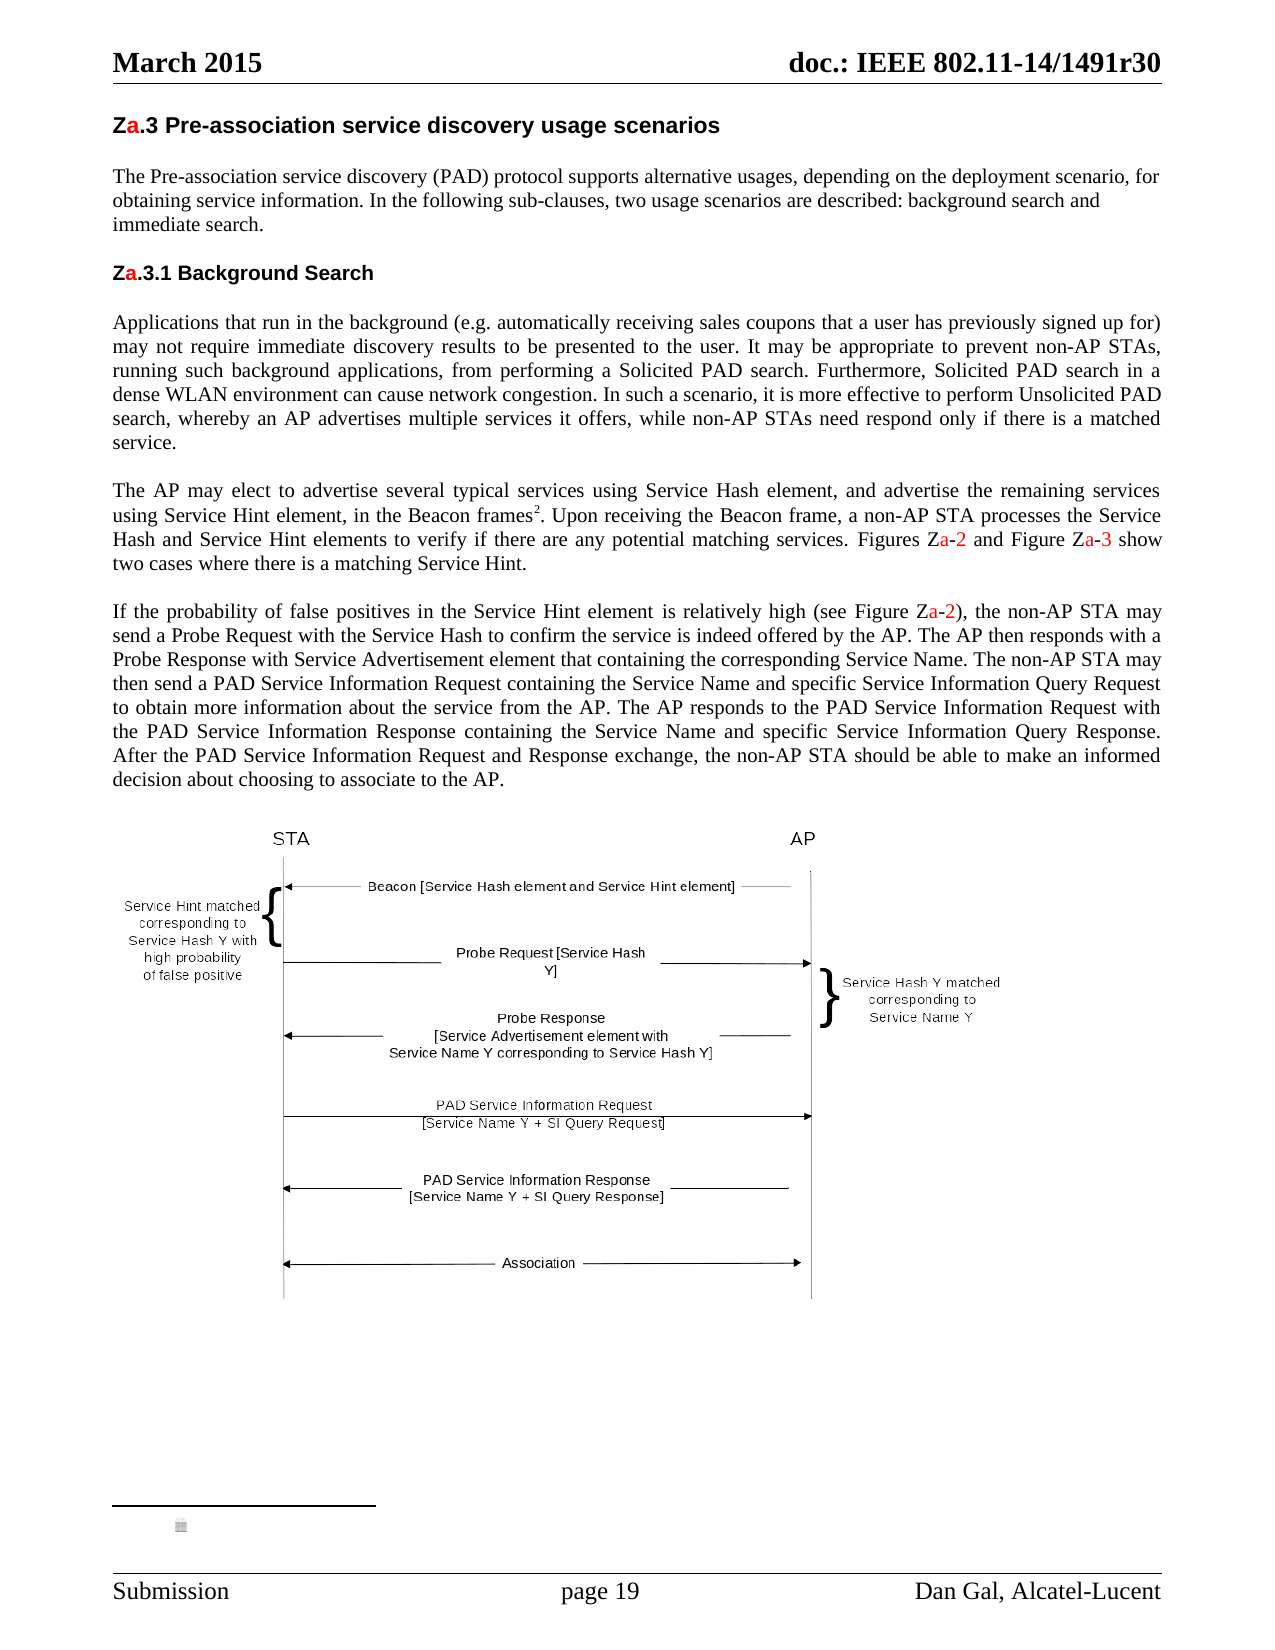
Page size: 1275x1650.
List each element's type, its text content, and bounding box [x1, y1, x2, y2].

text Za.3 Pre-association service discovery usage scenarios [112, 112, 1162, 139]
text The Pre-association service discovery (PAD) protocol supports alternative usages, depending on the deployment scenario, for obtaining service information. In the following sub-clauses, two usage scenarios are described: background search and immediate search. [112, 164, 1162, 236]
text The AP may elect to advertise several typical services using Service Hash element, and advertise the remaining services using Service Hint element, in the Beacon frames. Upon receiving the Beacon frame, a non-AP STA processes the Service Hash and Service Hint elements to verify if there are any potential matching services. Figures Za-2 and Figure Za-3 show two cases where there is a matching Service Hint. [112, 478, 1162, 575]
text Za.3.1 Background Search [112, 261, 1162, 285]
text If the probability of false positives in the Service Hint element is relatively high (see Figure Za-2), the non-AP STA may send a Probe Request with the Service Hash to confirm the service is indeed offered by the AP. The AP then responds with a Probe Response with Service Advertisement element that containing the corresponding Service Name. The non-AP STA may then send a PAD Service Information Request containing the Service Name and specific Service Information Query Request to obtain more information about the service from the AP. The AP responds to the PAD Service Information Request with the PAD Service Information Response containing the Service Name and specific Service Information Query Response. After the PAD Service Information Request and Response exchange, the non-AP STA should be able to make an informed decision about choosing to associate to the AP. [112, 599, 1162, 791]
text Applications that run in the background (e.g. automatically receiving sales coupons that a user has previously signed up for) may not require immediate discovery results to be presented to the user. It may be appropriate to prevent non-AP STAs, running such background applications, from performing a Solicited PAD search. Furthermore, Solicited PAD search in a dense WLAN environment can cause network congestion. In such a scenario, it is more effective to perform Unsolicited PAD search, whereby an AP advertises multiple services it offers, while non-AP STAs need respond only if there is a matched service. [112, 310, 1162, 454]
